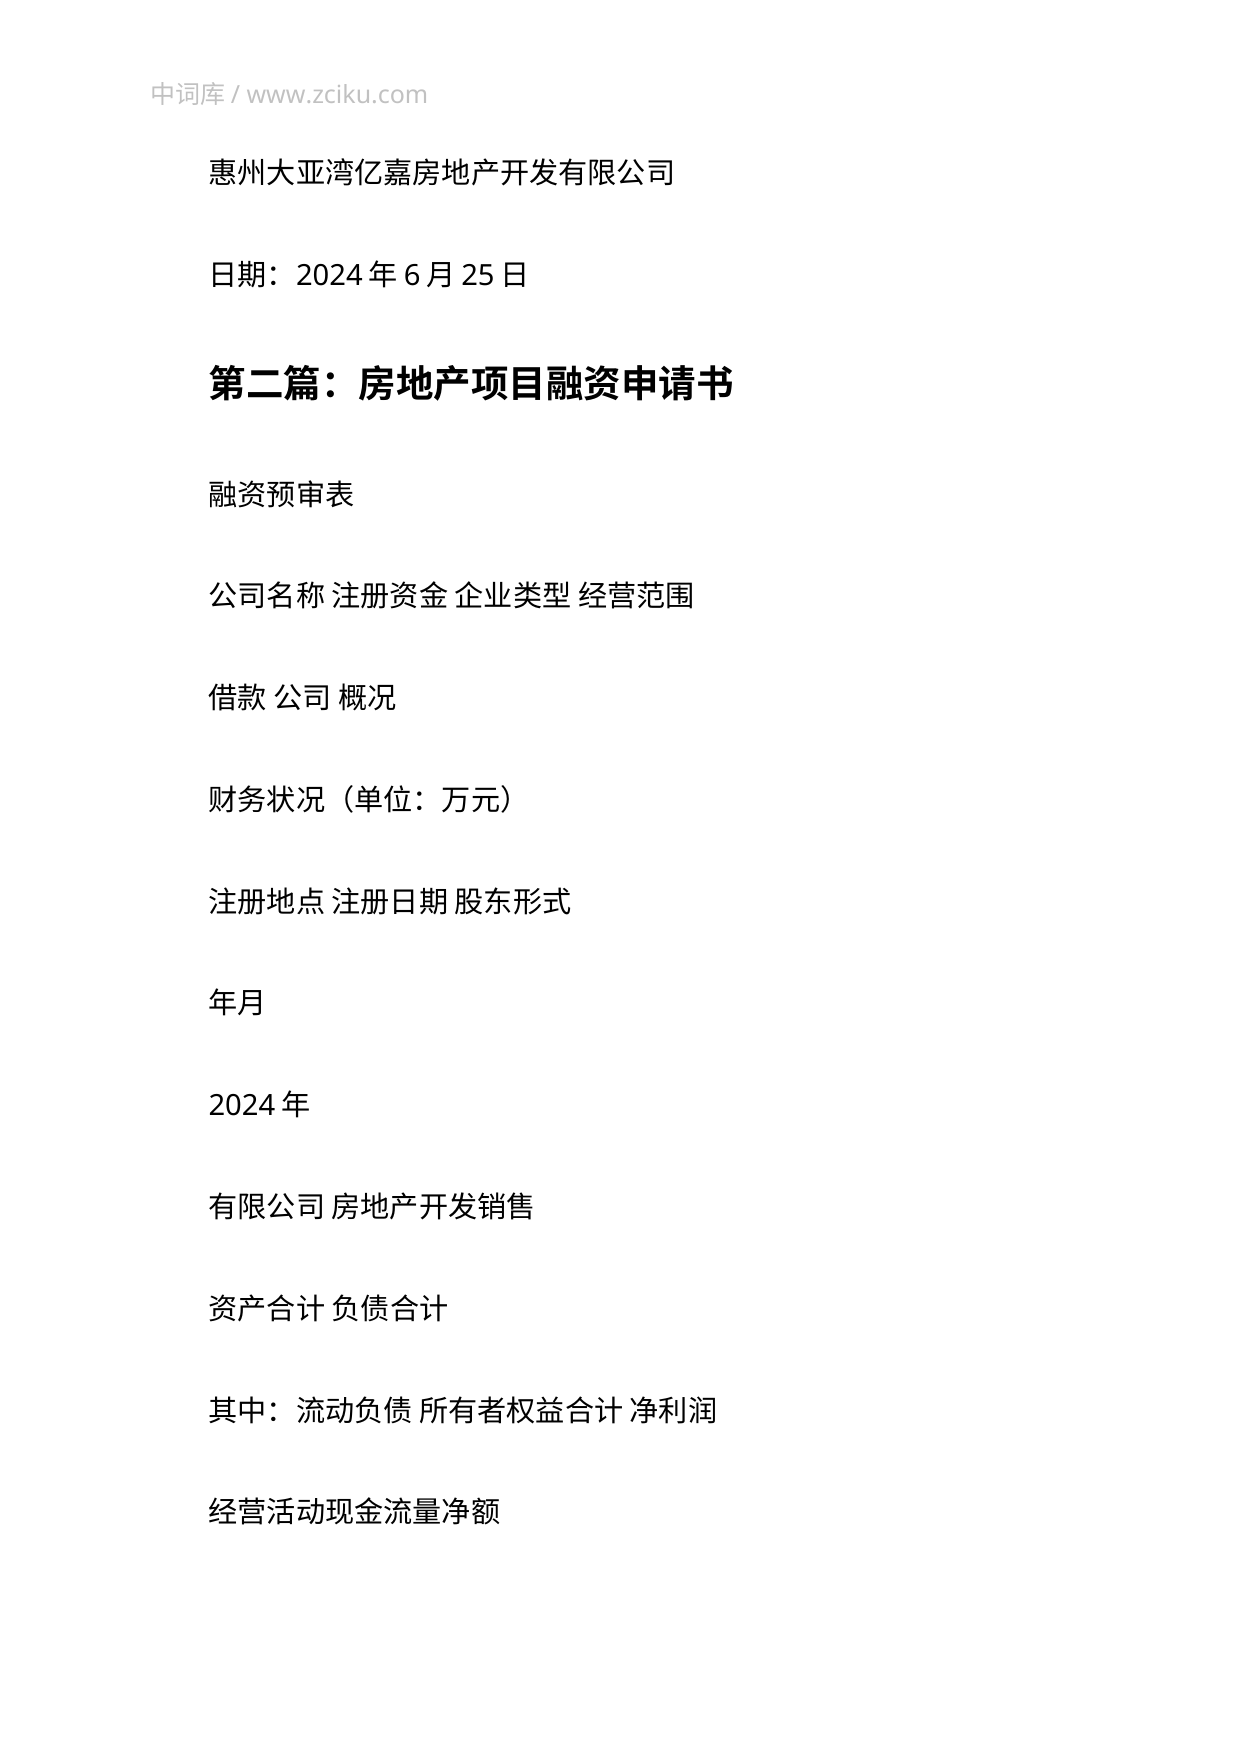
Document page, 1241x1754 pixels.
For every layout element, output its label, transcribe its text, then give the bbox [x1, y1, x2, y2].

text 惠州大亚湾亿嘉房地产开发有限公司 [150, 150, 1090, 192]
text 经营活动现金流量净额 [150, 1489, 1090, 1531]
text 资产合计 负债合计 [150, 1286, 1090, 1328]
text 注册地点 注册日期 股东形式 [150, 878, 1090, 921]
text 公司名称 注册资金 企业类型 经营范围 [150, 573, 1090, 615]
text 第二篇：房地产项目融资申请书 [150, 354, 1090, 408]
text 财务状况（单位：万元） [150, 776, 1090, 819]
text 其中：流动负债 所有者权益合计 净利润 [150, 1387, 1090, 1429]
text 融资预审表 [150, 471, 1090, 513]
text 日期：2024年6月25日 [150, 252, 1090, 294]
text 有限公司 房地产开发销售 [150, 1184, 1090, 1226]
text 借款 公司 概况 [150, 675, 1090, 717]
text 年月 [150, 980, 1090, 1022]
text 2024年 [150, 1082, 1090, 1124]
